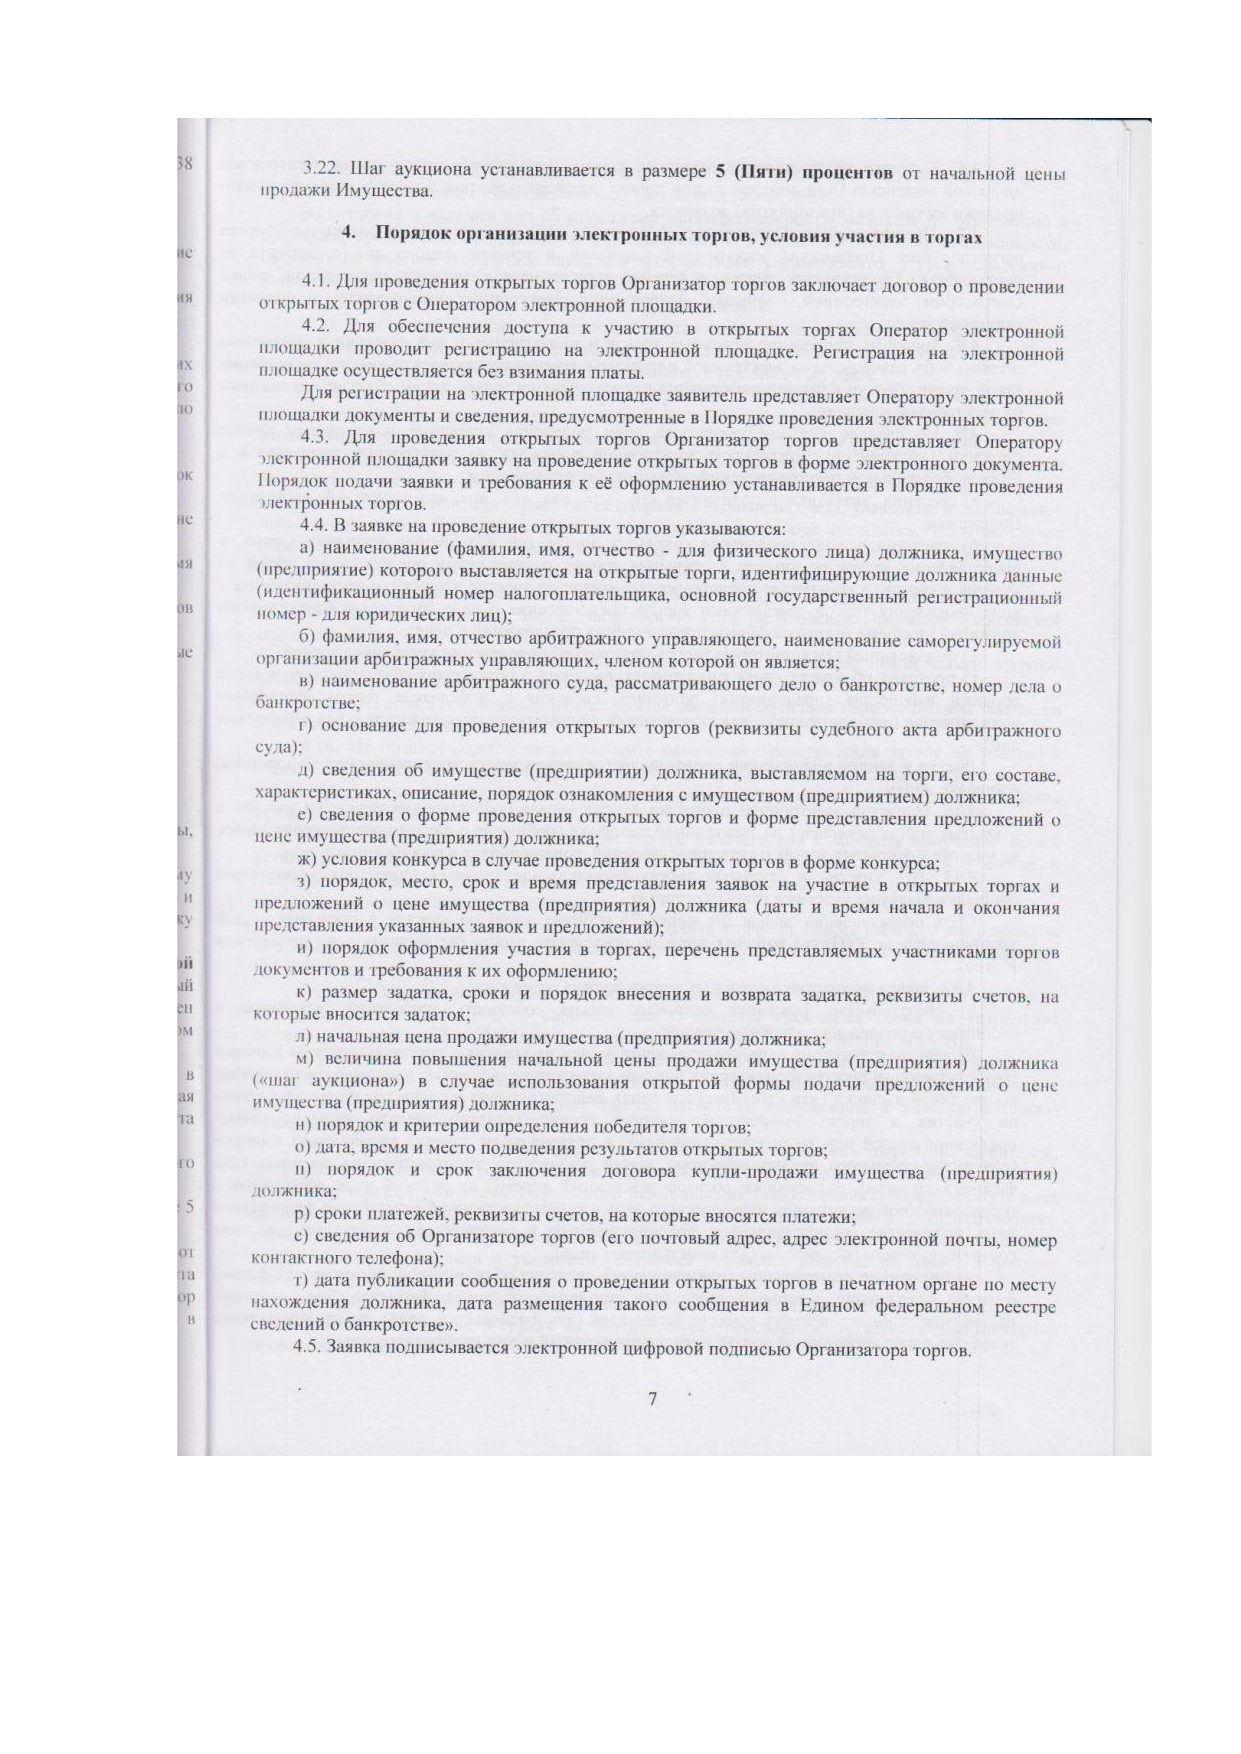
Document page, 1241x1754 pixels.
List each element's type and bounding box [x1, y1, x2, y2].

picture [177, 118, 1152, 1456]
